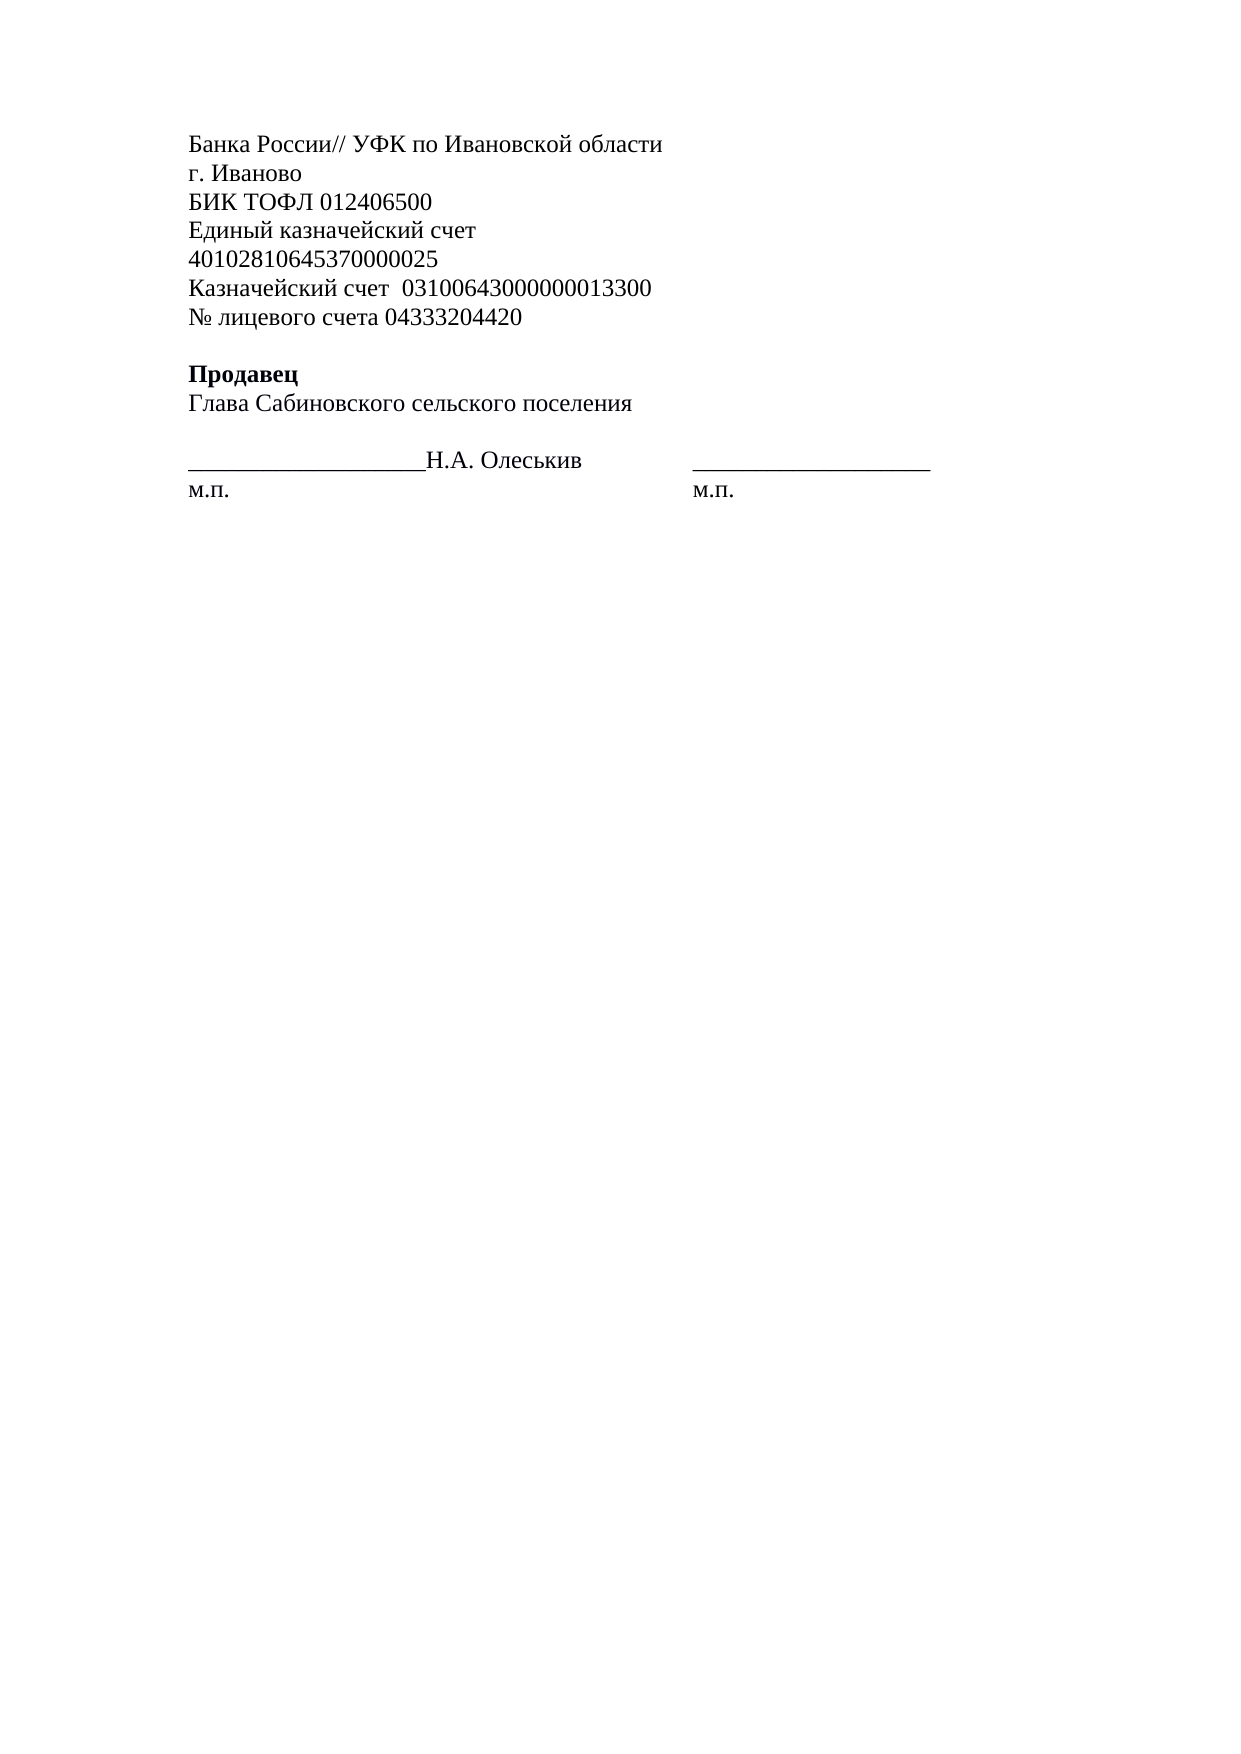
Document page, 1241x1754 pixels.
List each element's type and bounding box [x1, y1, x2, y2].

table_header [177, 118, 682, 514]
table_header [682, 118, 1152, 514]
